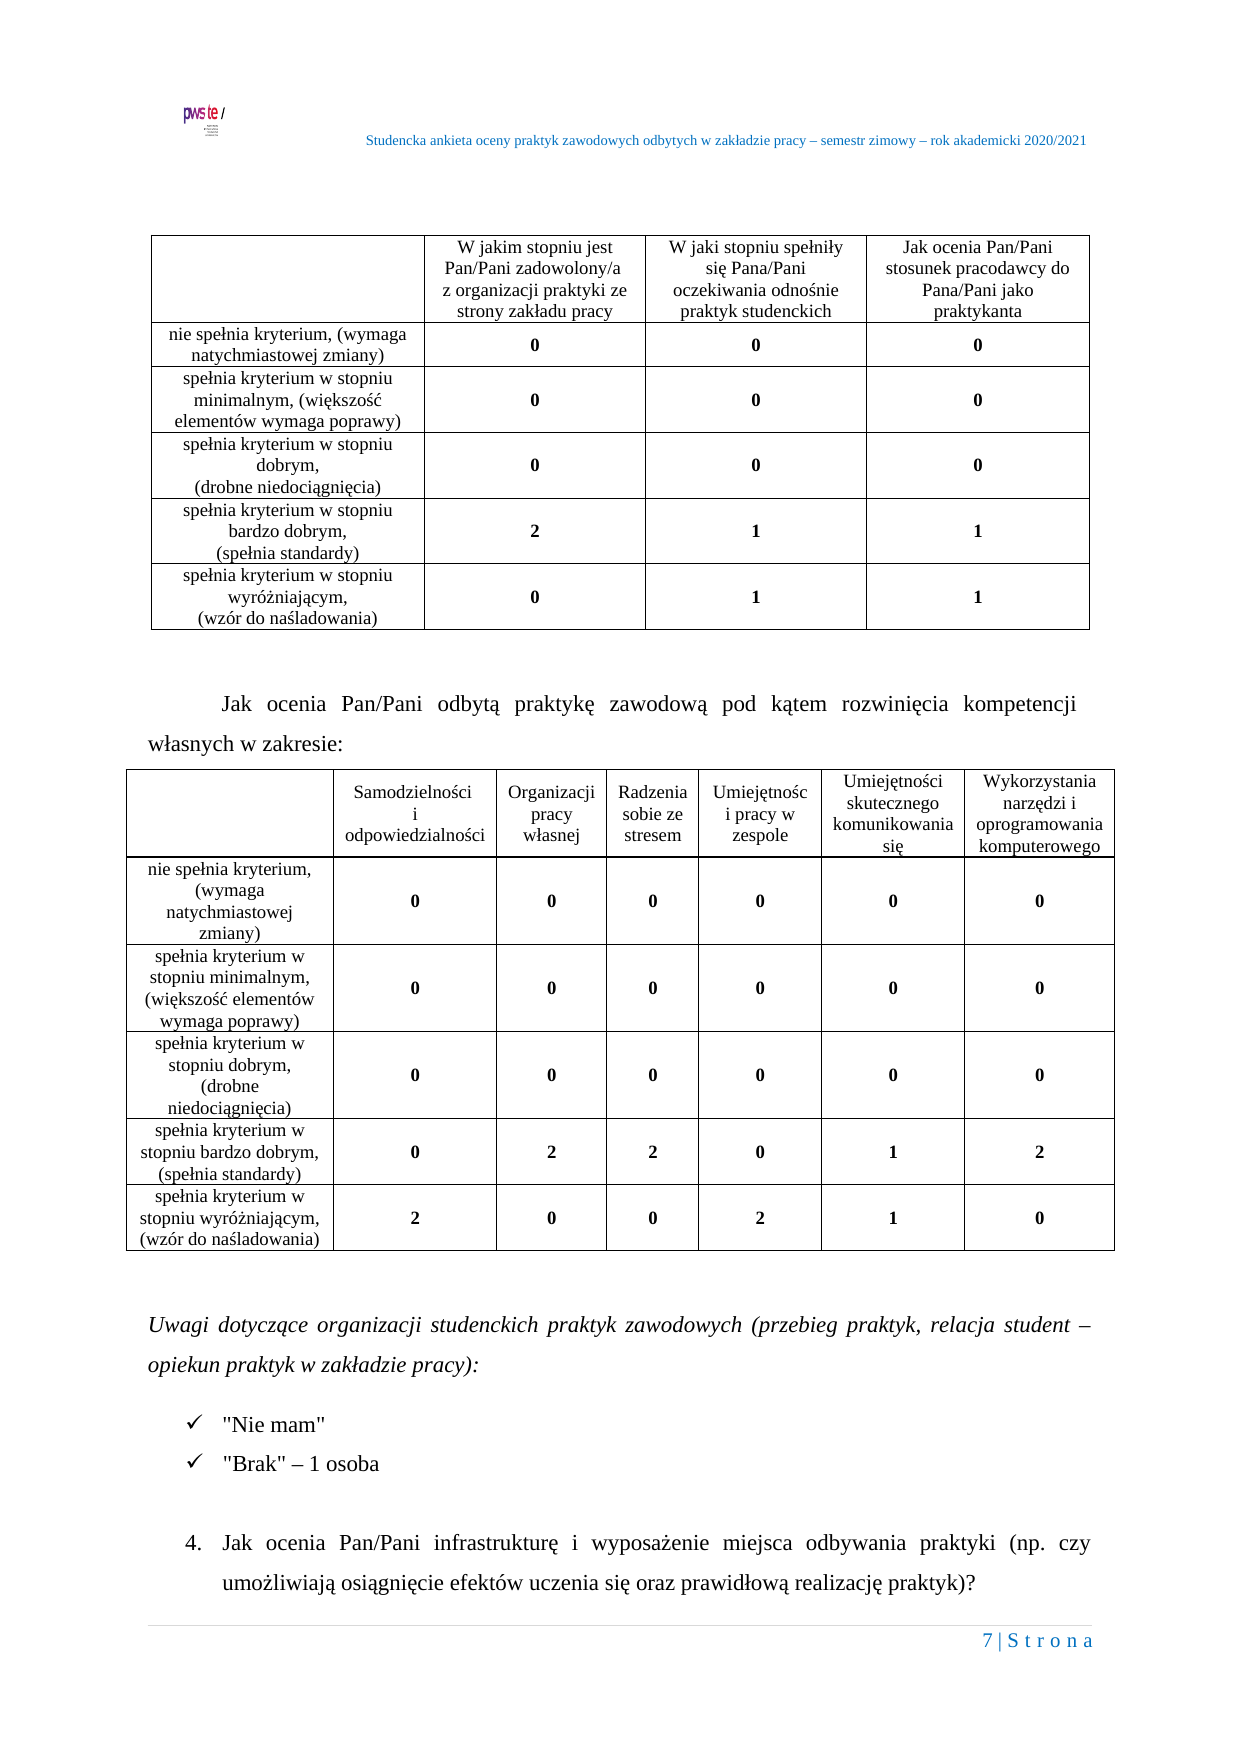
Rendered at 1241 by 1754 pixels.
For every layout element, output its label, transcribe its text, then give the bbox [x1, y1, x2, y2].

table_cell 1 [646, 564, 866, 629]
table_cell 0 [965, 858, 1114, 944]
table_header W jaki stopniu spełniły się Pana/Pani oczekiwania odnośnie praktyk studenckich [646, 236, 866, 322]
table_header Umiejętności pracy w zespole [699, 770, 821, 856]
table_cell 0 [334, 1119, 496, 1184]
table_cell 0 [822, 945, 964, 1031]
table_cell 0 [425, 564, 645, 629]
table_header [127, 770, 333, 856]
table_cell 1 [867, 564, 1089, 629]
table_cell 2 [965, 1119, 1114, 1184]
table_header Jak ocenia Pan/Pani stosunek pracodawcy do Pana/Pani jako praktykanta [867, 236, 1089, 322]
table_cell 0 [646, 433, 866, 497]
table_cell 0 [867, 433, 1089, 497]
list Jak ocenia Pan/Pani infrastrukturę i wyposażenie miejsca odbywania praktyki (np. czy umożliwiają osiągnięcie efektów uczenia się oraz prawidłową realizację praktyk)? [185, 1529, 1092, 1595]
table_cell 1 [822, 1185, 964, 1250]
table_cell 0 [607, 858, 698, 944]
table_cell 0 [497, 1185, 606, 1250]
table_cell 0 [822, 858, 964, 944]
table_cell spełnia kryterium w stopniu bardzo dobrym, (spełnia standardy) [152, 499, 424, 563]
table_header Umiejętności skutecznego komunikowania się [822, 770, 964, 856]
table_cell 0 [497, 858, 606, 944]
table_cell 1 [646, 499, 866, 563]
table_cell 0 [699, 945, 821, 1031]
table_cell nie spełnia kryterium, (wymaga natychmiastowej zmiany) [127, 858, 333, 944]
list "Nie mam" [185, 1411, 1092, 1437]
table_header [152, 236, 424, 322]
table_cell spełnia kryterium w stopniu bardzo dobrym, (spełnia standardy) [127, 1119, 333, 1184]
table_cell 0 [867, 323, 1089, 366]
table_cell 0 [497, 1032, 606, 1118]
table_header Samodzielności i odpowiedzialności [334, 770, 496, 856]
table_cell 2 [497, 1119, 606, 1184]
table_header Organizacji pracy własnej [497, 770, 606, 856]
table_cell spełnia kryterium w stopniu minimalnym, (większość elementów wymaga poprawy) [152, 367, 424, 432]
table_cell 0 [699, 1119, 821, 1184]
table_cell 1 [822, 1119, 964, 1184]
table_header Wykorzystania narzędzi i oprogramowania komputerowego [965, 770, 1114, 856]
table_cell 0 [334, 858, 496, 944]
table_cell 0 [334, 1032, 496, 1118]
text Jak ocenia Pan/Pani odbytą praktykę zawodową pod kątem rozwinięcia kompetencji własnych w zakresie: [148, 690, 1092, 756]
table_cell 0 [607, 1032, 698, 1118]
table_cell 0 [607, 945, 698, 1031]
table_cell 0 [425, 367, 645, 432]
text Uwagi dotyczące organizacji studenckich praktyk zawodowych (przebieg praktyk, relacja student – opiekun praktyk w zakładzie pracy): [148, 1311, 1092, 1377]
table_cell spełnia kryterium w stopniu dobrym, (drobne niedociągnięcia) [152, 433, 424, 497]
table_cell 2 [699, 1185, 821, 1250]
table_cell 1 [867, 499, 1089, 563]
table_cell 0 [867, 367, 1089, 432]
table_cell spełnia kryterium w stopniu wyróżniającym, (wzór do naśladowania) [152, 564, 424, 629]
table_cell 0 [646, 323, 866, 366]
table_cell 0 [646, 367, 866, 432]
table_cell 0 [497, 945, 606, 1031]
table_cell 2 [334, 1185, 496, 1250]
picture [147, 73, 366, 146]
list "Brak" – 1 osoba [185, 1450, 1092, 1477]
table_cell 2 [425, 499, 645, 563]
table_cell 0 [425, 323, 645, 366]
table_cell 2 [607, 1119, 698, 1184]
table_cell 0 [699, 1032, 821, 1118]
table_header Radzenia sobie ze stresem [607, 770, 698, 856]
table_cell 0 [822, 1032, 964, 1118]
table_cell 0 [334, 945, 496, 1031]
table_cell spełnia kryterium w stopniu minimalnym, (większość elementów wymaga poprawy) [127, 945, 333, 1031]
table_cell 0 [607, 1185, 698, 1250]
table_cell spełnia kryterium w stopniu dobrym, (drobne niedociągnięcia) [127, 1032, 333, 1118]
table_header W jakim stopniu jest Pan/Pani zadowolony/a z organizacji praktyki ze strony zakładu pracy [425, 236, 645, 322]
table_cell 0 [965, 1185, 1114, 1250]
table_cell 0 [965, 1032, 1114, 1118]
table_cell 0 [425, 433, 645, 497]
table_cell 0 [965, 945, 1114, 1031]
table_cell nie spełnia kryterium, (wymaga natychmiastowej zmiany) [152, 323, 424, 366]
table_cell 0 [699, 858, 821, 944]
table_cell spełnia kryterium w stopniu wyróżniającym, (wzór do naśladowania) [127, 1185, 333, 1250]
